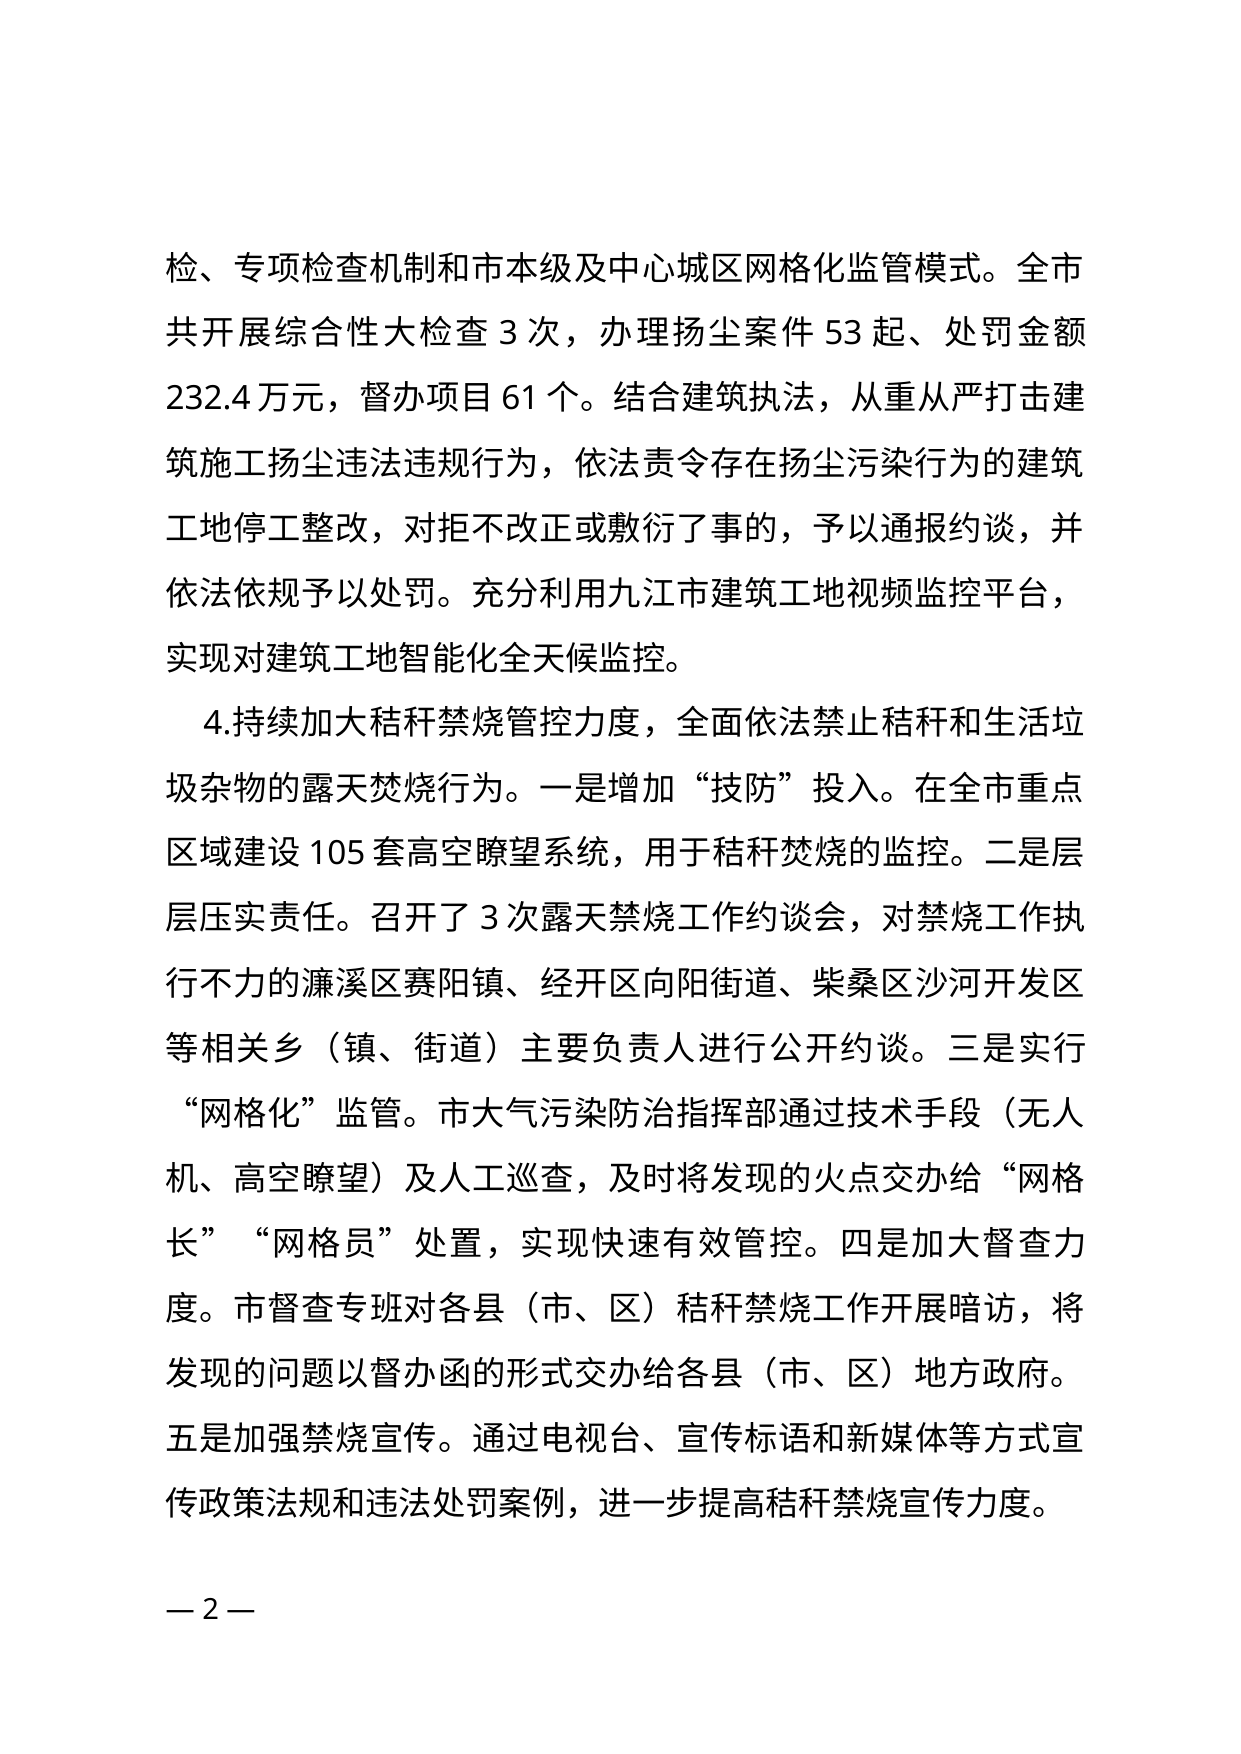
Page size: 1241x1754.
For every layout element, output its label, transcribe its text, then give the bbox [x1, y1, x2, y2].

text 4.持续加大秸秆禁烧管控力度，全面依法禁止秸秆和生活垃圾杂物的露天焚烧行为。一是增加“技防”投入。在全市重点区域建设105套高空瞭望系统，用于秸秆焚烧的监控。二是层层压实责任。召开了3次露天禁烧工作约谈会，对禁烧工作执行不力的濂溪区赛阳镇、经开区向阳街道、柴桑区沙河开发区等相关乡（镇、街道）主要负责人进行公开约谈。三是实行“网格化”监管。市大气污染防治指挥部通过技术手段（无人机、高空瞭望）及人工巡查，及时将发现的火点交办给“网格长”“网格员”处置，实现快速有效管控。四是加大督查力度。市督查专班对各县（市、区）秸秆禁烧工作开展暗访，将发现的问题以督办函的形式交办给各县（市、区）地方政府。五是加强禁烧宣传。通过电视台、宣传标语和新媒体等方式宣传政策法规和违法处罚案例，进一步提高秸秆禁烧宣传力度。 [165, 688, 1087, 1533]
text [165, 233, 1087, 688]
